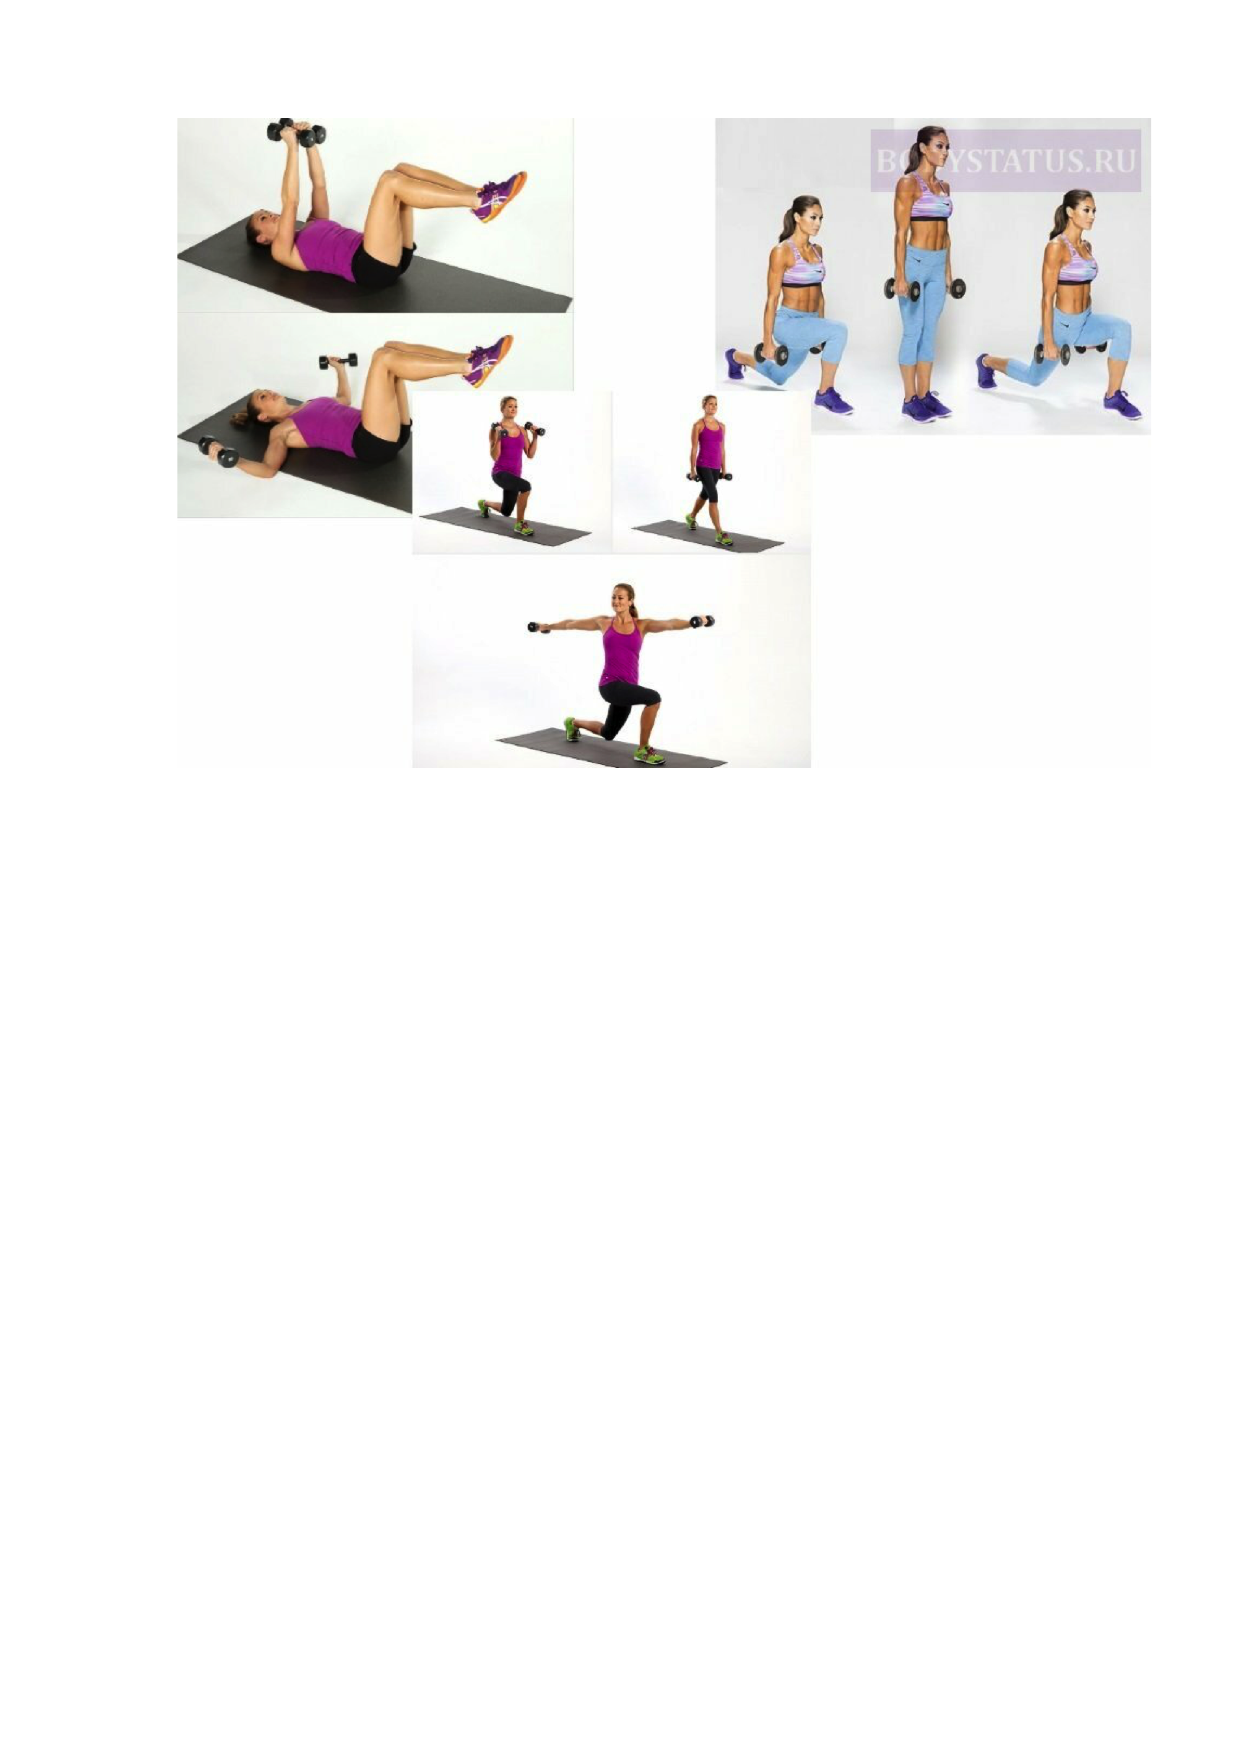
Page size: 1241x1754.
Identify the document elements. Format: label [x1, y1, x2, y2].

picture [177, 118, 1152, 768]
